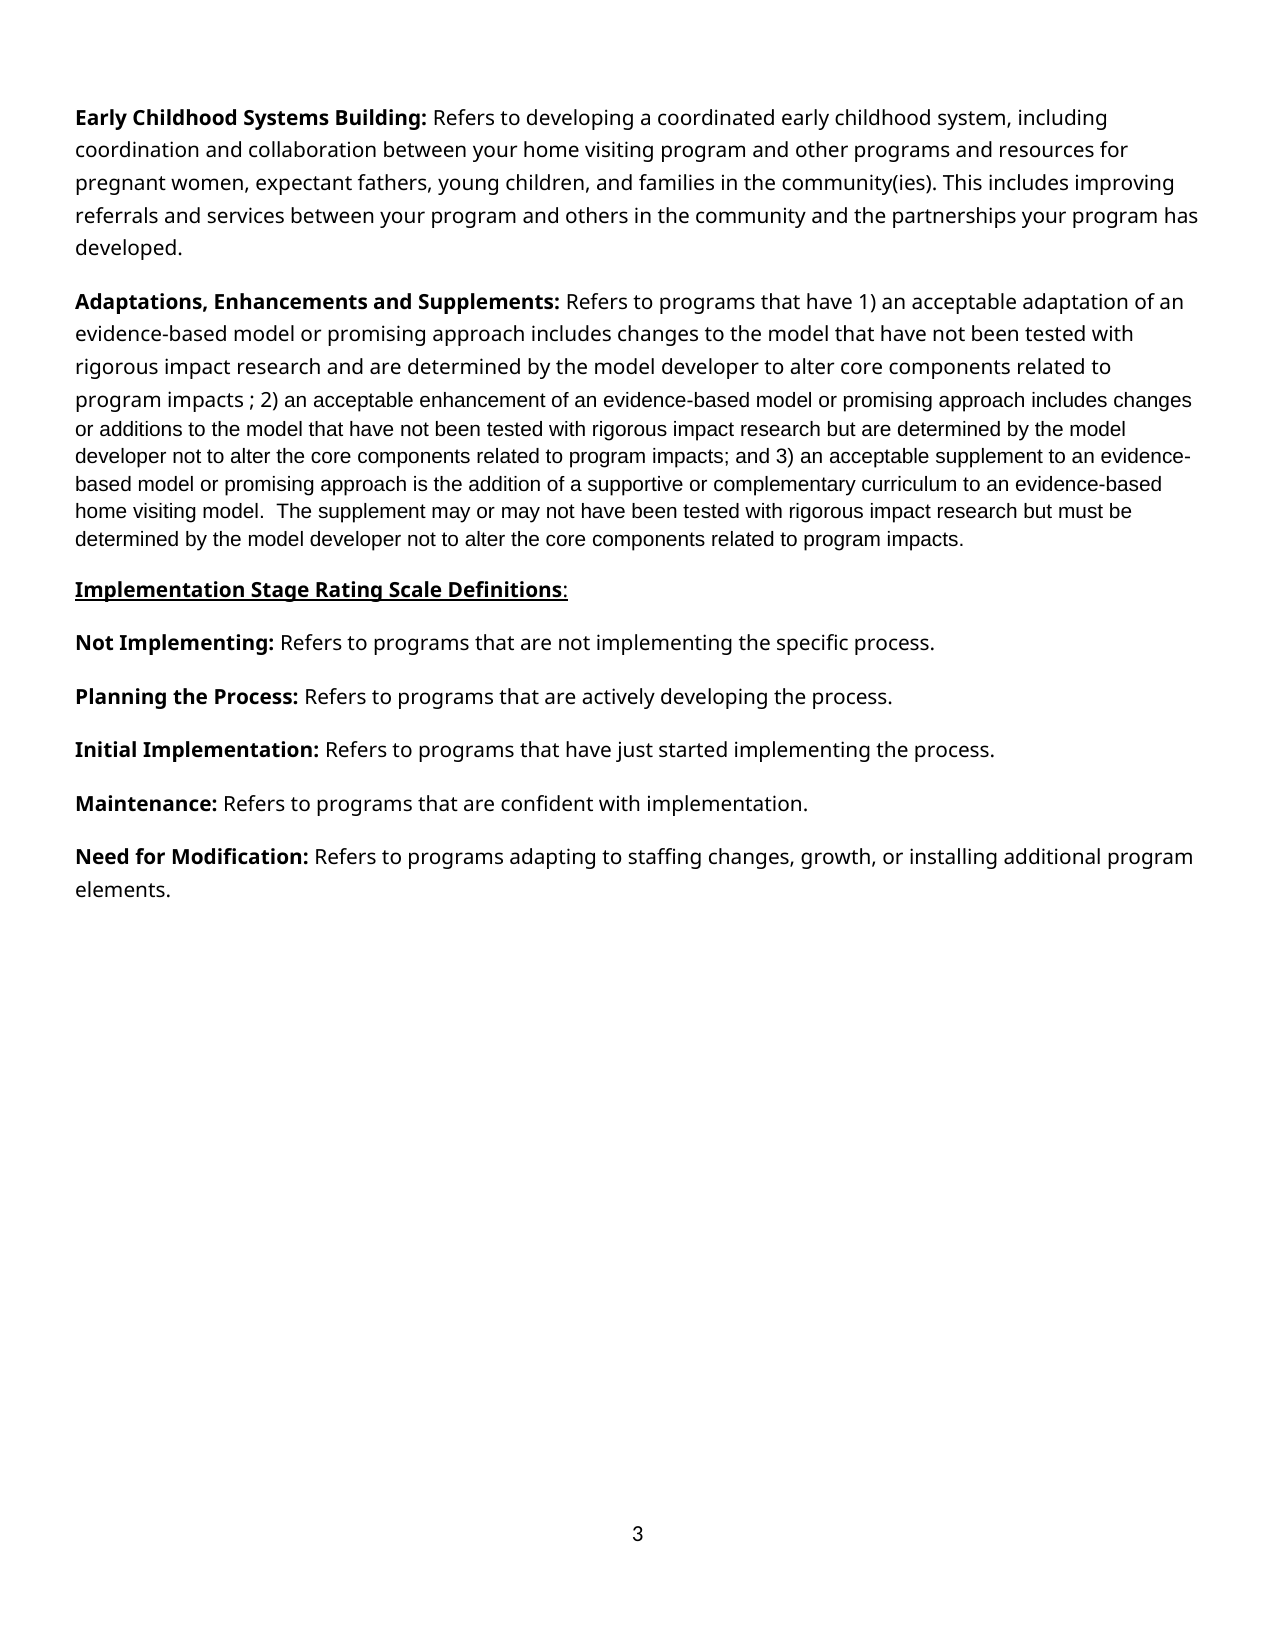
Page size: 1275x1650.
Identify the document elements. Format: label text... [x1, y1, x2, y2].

text Planning the Process: Refers to programs that are actively developing the process. [75, 682, 1200, 710]
text Early Childhood Systems Building: Refers to developing a coordinated early childhood system, including coordination and collaboration between your home visiting program and other programs and resources for pregnant women, expectant fathers, young children, and families in the community(ies). This includes improving referrals and services between your program and others in the community and the partnerships your program has developed. [75, 103, 1200, 262]
text Implementation Stage Rating Scale Definitions: [75, 575, 1200, 603]
text Need for Modification: Refers to programs adapting to staffing changes, growth, or installing additional program elements. [75, 842, 1200, 903]
text Maintenance: Refers to programs that are confident with implementation. [75, 789, 1200, 817]
text Initial Implementation: Refers to programs that have just started implementing the process. [75, 735, 1200, 764]
text Not Implementing: Refers to programs that are not implementing the specific process. [75, 628, 1200, 657]
text Adaptations, Enhancements and Supplements: Refers to programs that have 1) an acceptable adaptation of an evidence-based model or promising approach includes changes to the model that have not been tested with rigorous impact research and are determined by the model developer to alter core components related to program impacts ; 2) an acceptable enhancement of an evidence-based model or promising approach includes changes or additions to the model that have not been tested with rigorous impact research but are determined by the model developer not to alter the core components related to program impacts; and 3) an acceptable supplement to an evidence-based model or promising approach is the addition of a supportive or complementary curriculum to an evidence-based home visiting model. The supplement may or may not have been tested with rigorous impact research but must be determined by the model developer not to alter the core components related to program impacts. [75, 287, 1200, 551]
